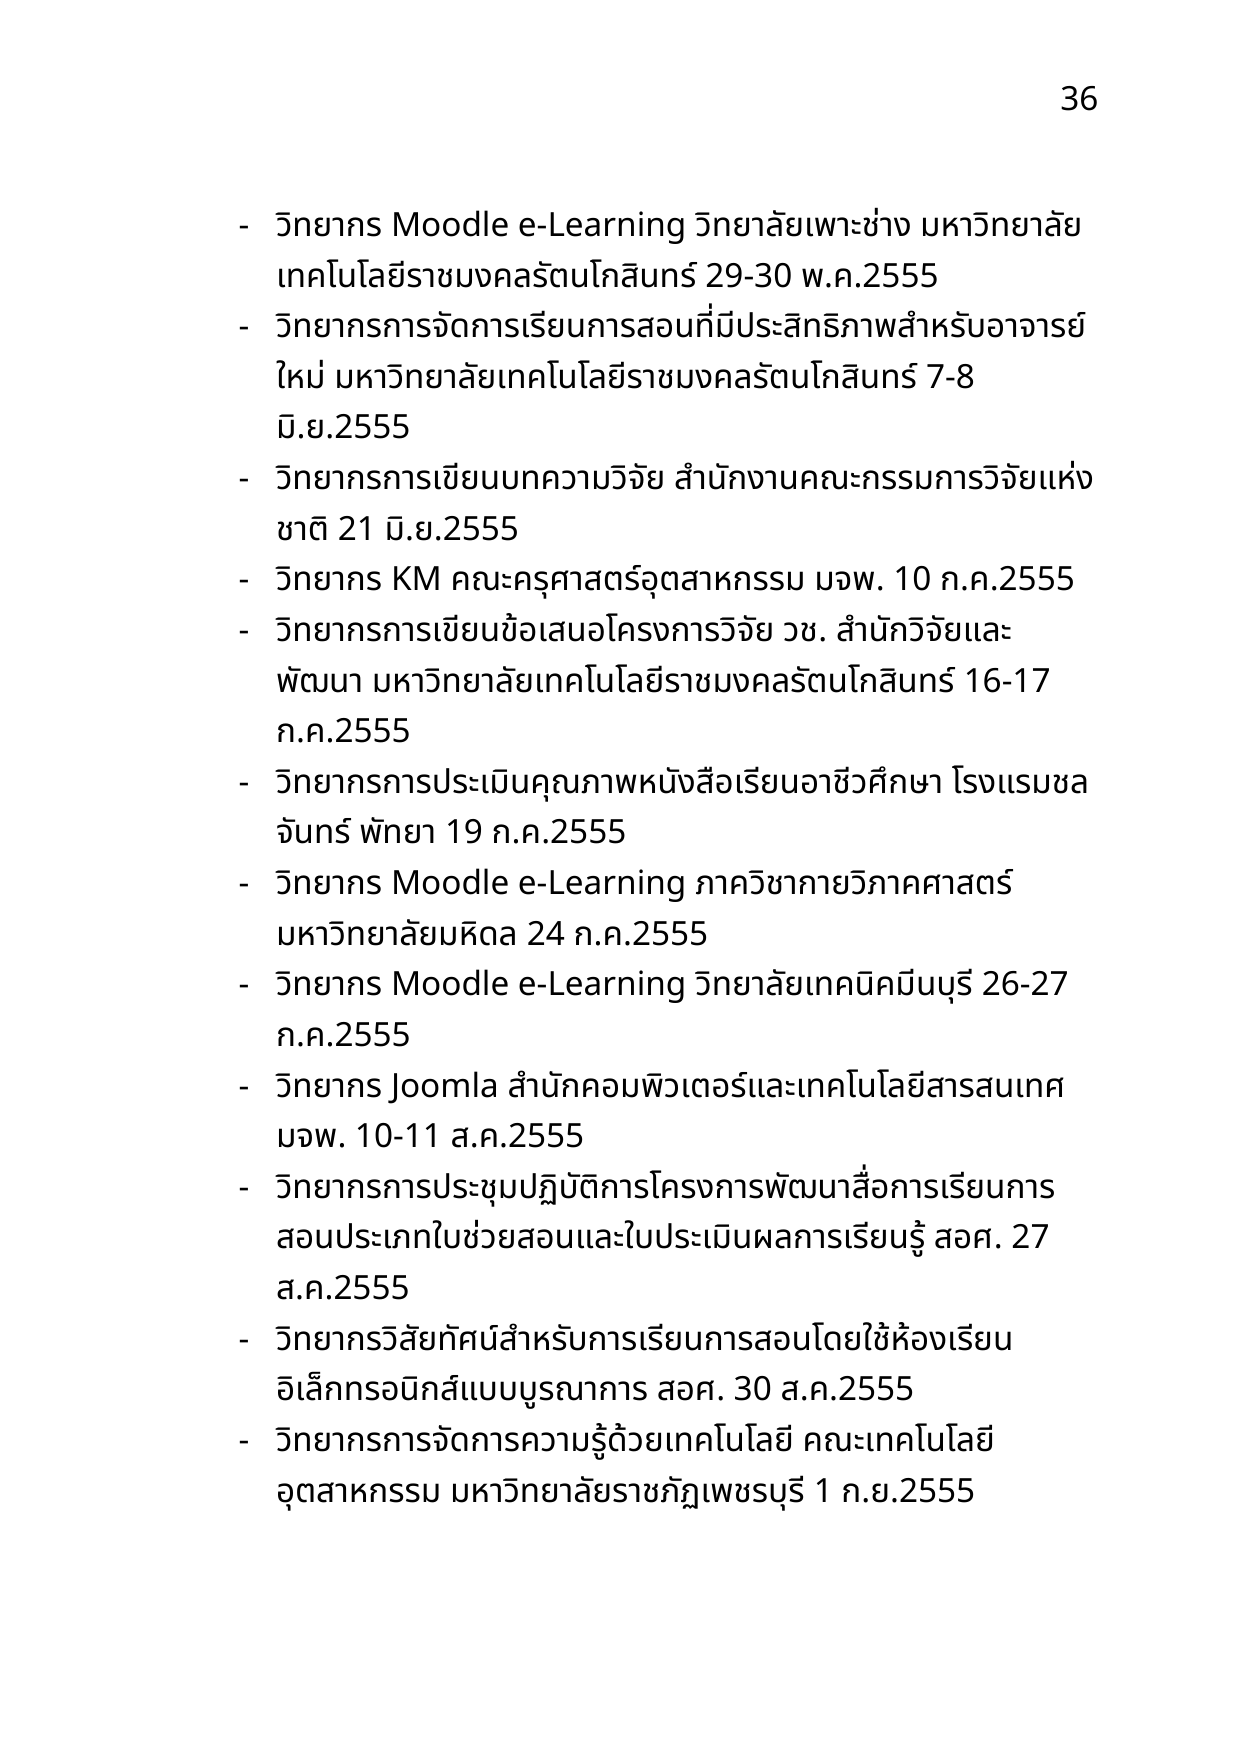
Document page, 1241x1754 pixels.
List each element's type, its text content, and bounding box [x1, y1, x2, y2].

list วิทยากรการประชุมปฏิบัติการโครงการพัฒนาสื่อการเรียนการสอนประเภทใบช่วยสอนและใบประเมินผลการเรียนรู้ สอศ. 27 ส.ค.2555 [238, 1163, 1098, 1314]
list วิทยากรการจัดการความรู้ด้วยเทคโนโลยี คณะเทคโนโลยีอุตสาหกรรม มหาวิทยาลัยราชภัฏเพชรบุรี 1 ก.ย.2555 [238, 1416, 1098, 1517]
list วิทยากรการเขียนบทความวิจัย สำนักงานคณะกรรมการวิจัยแห่งชาติ 21 มิ.ย.2555 [238, 454, 1098, 555]
list วิทยากรการจัดการเรียนการสอนที่มีประสิทธิภาพสำหรับอาจารย์ใหม่ มหาวิทยาลัยเทคโนโลยีราชมงคลรัตนโกสินทร์ 7-8 มิ.ย.2555 [238, 302, 1098, 454]
list วิทยากรวิสัยทัศน์สำหรับการเรียนการสอนโดยใช้ห้องเรียนอิเล็กทรอนิกส์แบบบูรณาการ สอศ. 30 ส.ค.2555 [238, 1314, 1098, 1416]
list วิทยากร Moodle e-Learning วิทยาลัยเทคนิคมีนบุรี 26-27 ก.ค.2555 [238, 960, 1098, 1061]
list วิทยากร Joomla สำนักคอมพิวเตอร์และเทคโนโลยีสารสนเทศ มจพ. 10-11 ส.ค.2555 [238, 1061, 1098, 1163]
list วิทยากรการเขียนข้อเสนอโครงการวิจัย วช. สำนักวิจัยและพัฒนา มหาวิทยาลัยเทคโนโลยีราชมงคลรัตนโกสินทร์ 16-17 ก.ค.2555 [238, 606, 1098, 758]
list วิทยากรการประเมินคุณภาพหนังสือเรียนอาชีวศึกษา โรงแรมชลจันทร์ พัทยา 19 ก.ค.2555 [238, 758, 1098, 859]
list วิทยากร Moodle e-Learning ภาควิชากายวิภาคศาสตร์ มหาวิทยาลัยมหิดล 24 ก.ค.2555 [238, 859, 1098, 960]
list วิทยากร Moodle e-Learning วิทยาลัยเพาะช่าง มหาวิทยาลัยเทคโนโลยีราชมงคลรัตนโกสินทร์ 29-30 พ.ค.2555 [238, 201, 1098, 302]
list วิทยากร KM คณะครุศาสตร์อุตสาหกรรม มจพ. 10 ก.ค.2555 [238, 555, 1098, 606]
